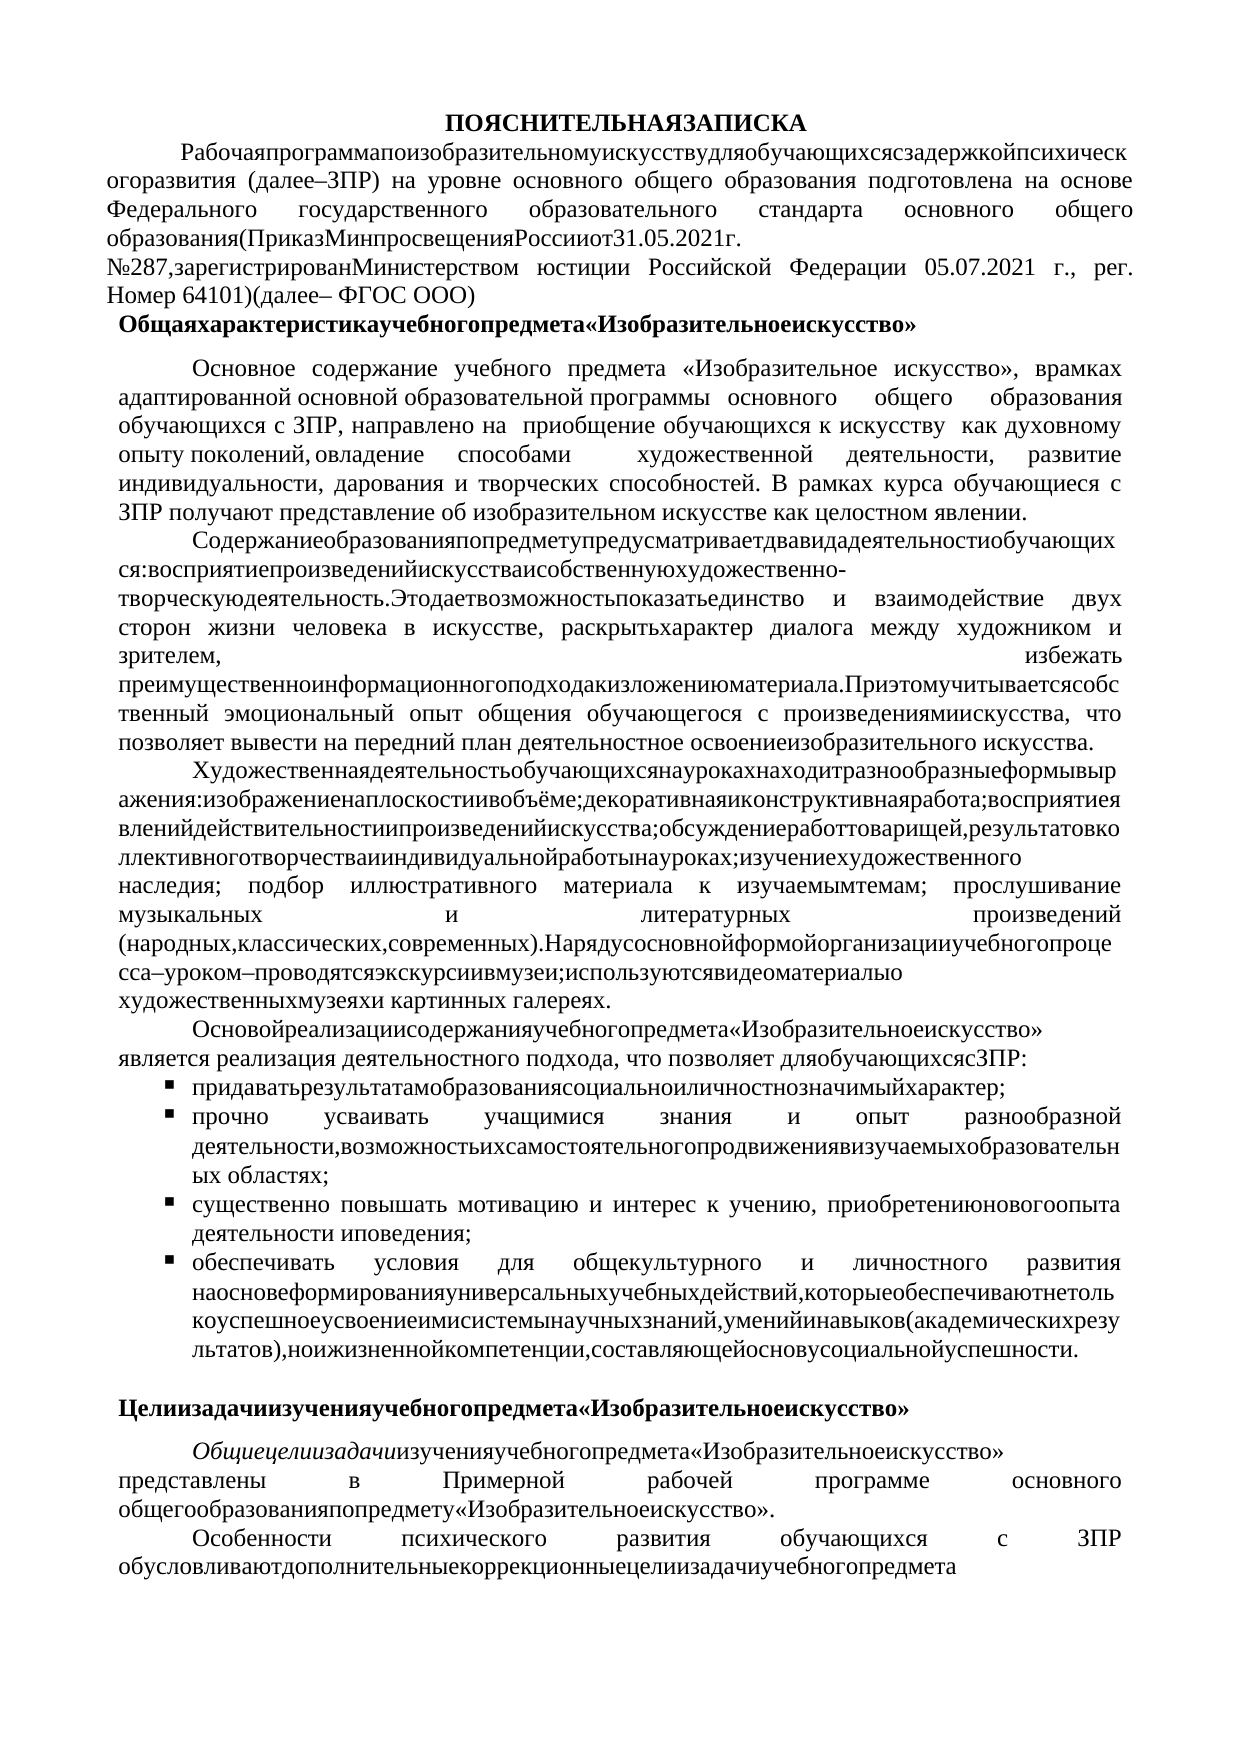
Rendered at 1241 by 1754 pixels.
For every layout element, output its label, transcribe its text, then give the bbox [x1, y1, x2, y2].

text Общаяхарактеристикаучебногопредмета«Изобразительноеискусство» [118, 309, 1134, 338]
text Основное содержание учебного предмета «Изобразительное искусство», врамках адаптированной основной образовательной программы основного общего образования обучающихся с ЗПР, направлено на приобщение обучающихся к искусству как духовному опыту поколений, овладение способами художественной деятельности, развитие индивидуальности, дарования и творческих способностей. В рамках курса обучающиеся с ЗПР получают представление об изобразительном искусстве как целостном явлении. [118, 353, 1122, 525]
text Основойреализациисодержанияучебногопредмета«Изобразительноеискусство» является реализация деятельностного подхода, что позволяет дляобучающихсясЗПР: [118, 1014, 1122, 1072]
list прочно усваивать учащимися знания и опыт разнообразной деятельности,возможностьихсамостоятельногопродвижениявизучаемыхобразовательных областях; [163, 1101, 1122, 1189]
text Рабочаяпрограммапоизобразительномуискусствудляобучающихсясзадержкойпсихическогоразвития (далее–ЗПР) на уровне основного общего образования подготовлена на основе Федерального государственного образовательного стандарта основного общего образования(ПриказМинпросвещенияРоссииот31.05.2021г.№287,зарегистрированМинистерством юстиции Российской Федерации 05.07.2021 г., рег. Номер 64101)(далее– ФГОС ООО) [106, 137, 1134, 309]
text Общиецелиизадачиизученияучебногопредмета«Изобразительноеискусство» представлены в Примерной рабочей программе основного общегообразованияпопредмету«Изобразительноеискусство». [118, 1436, 1122, 1523]
text Содержаниеобразованияпопредметупредусматриваетдвавидадеятельностиобучающихся:восприятиепроизведенийискусстваисобственнуюхудожественно-творческуюдеятельность.Этодаетвозможностьпоказатьединство и взаимодействие двух сторон жизни человека в искусстве, раскрытьхарактер диалога между художником и зрителем, избежать преимущественноинформационногоподходакизложениюматериала.Приэтомучитываетсясобственный эмоциональный опыт общения обучающегося с произведениямиискусства, что позволяет вывести на передний план деятельностное освоениеизобразительного искусства. [118, 525, 1122, 755]
text Особенности психического развития обучающихся с ЗПР обусловливаютдополнительныекоррекционныецелиизадачиучебногопредмета [118, 1523, 1122, 1580]
list придаватьрезультатамобразованиясоциальноиличностнозначимыйхарактер; [163, 1072, 1122, 1101]
text Целиизадачиизученияучебногопредмета«Изобразительноеискусство» [118, 1393, 1134, 1421]
text ПОЯСНИТЕЛЬНАЯЗАПИСКА [118, 108, 1134, 137]
list существенно повышать мотивацию и интерес к учению, приобретениюновогоопыта деятельности иповедения; [163, 1189, 1121, 1247]
list обеспечивать условия для общекультурного и личностного развития наосновеформированияуниверсальныхучебныхдействий,которыеобеспечиваютнетолькоуспешноеусвоениеимисистемынаучныхзнаний,уменийинавыков(академическихрезультатов),ноижизненнойкомпетенции,составляющейосновусоциальнойуспешности. [163, 1247, 1122, 1363]
text Художественнаядеятельностьобучающихсянаурокахнаходитразнообразныеформывыражения:изображениенаплоскостиивобъёме;декоративнаяиконструктивнаяработа;восприятиеявленийдействительностиипроизведенийискусства;обсуждениеработтоварищей,результатовколлективноготворчестваииндивидуальнойработынауроках;изучениехудожественного наследия; подбор иллюстративного материала к изучаемымтемам; прослушивание музыкальных и литературных произведений (народных,классических,современных).Нарядусосновнойформойорганизацииучебногопроцесса–уроком–проводятсяэкскурсиивмузеи;используютсявидеоматериалыо художественныхмузеяхи картинных галереях. [118, 756, 1122, 1014]
